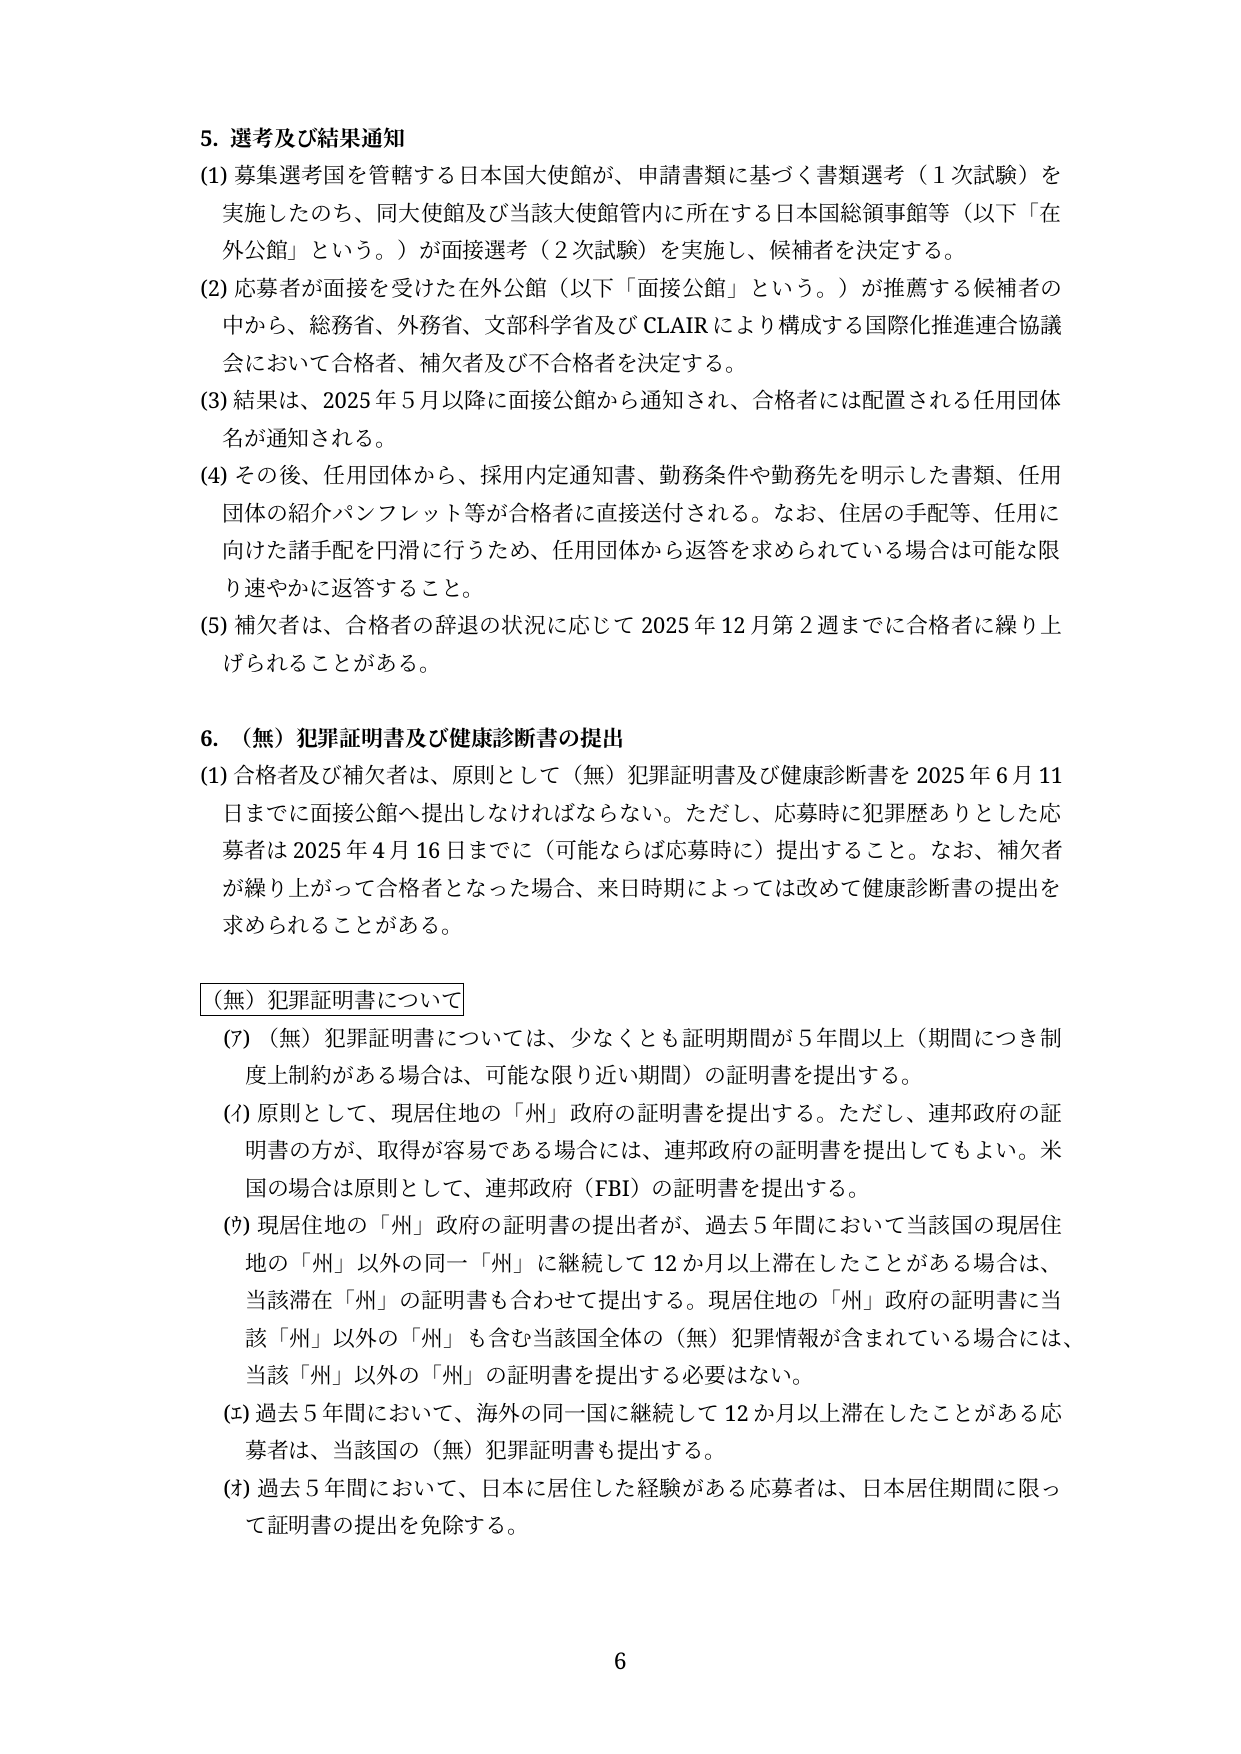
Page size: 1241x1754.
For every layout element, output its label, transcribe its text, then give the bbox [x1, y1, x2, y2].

text (ｲ) 原則として、現居住地の「州」政府の証明書を提出する。ただし、連邦政府の証明書の方が、取得が容易である場合には、連邦政府の証明書を提出してもよい。米国の場合は原則として、連邦政府（FBI）の証明書を提出する。 [223, 1093, 1063, 1206]
text (ｴ) 過去５年間において、海外の同一国に継続して12か月以上滞在したことがある応募者は、当該国の（無）犯罪証明書も提出する。 [223, 1393, 1063, 1468]
text (4) その後、任用団体から、採用内定通知書、勤務条件や勤務先を明示した書類、任用団体の紹介パンフレット等が合格者に直接送付される。なお、住居の手配等、任用に向けた諸手配を円滑に行うため、任用団体から返答を求められている場合は可能な限り速やかに返答すること。 [200, 456, 1063, 606]
text 6. （無）犯罪証明書及び健康診断書の提出 [200, 718, 1063, 756]
text （無）犯罪証明書について [200, 981, 1063, 1018]
text (1) 合格者及び補欠者は、原則として（無）犯罪証明書及び健康診断書を2025年6月11日までに面接公館へ提出しなければならない。ただし、応募時に犯罪歴ありとした応募者は2025年4月16日までに（可能ならば応募時に）提出すること。なお、補欠者が繰り上がって合格者となった場合、来日時期によっては改めて健康診断書の提出を求められることがある。 [200, 756, 1063, 943]
text 5. 選考及び結果通知 [200, 118, 1063, 156]
text (2) 応募者が面接を受けた在外公館（以下「面接公館」という。）が推薦する候補者の中から、総務省、外務省、文部科学省及びCLAIRにより構成する国際化推進連合協議会において合格者、補欠者及び不合格者を決定する。 [200, 268, 1063, 381]
text (ｱ) （無）犯罪証明書については、少なくとも証明期間が５年間以上（期間につき制度上制約がある場合は、可能な限り近い期間）の証明書を提出する。 [223, 1018, 1063, 1093]
text (5) 補欠者は、合格者の辞退の状況に応じて2025年12月第２週までに合格者に繰り上げられることがある。 [200, 606, 1063, 681]
text (1) 募集選考国を管轄する日本国大使館が、申請書類に基づく書類選考（１次試験）を実施したのち、同大使館及び当該大使館管内に所在する日本国総領事館等（以下「在外公館」という。）が面接選考（２次試験）を実施し、候補者を決定する。 [200, 156, 1063, 268]
text (ｳ) 現居住地の「州」政府の証明書の提出者が、過去５年間において当該国の現居住地の「州」以外の同一「州」に継続して12か月以上滞在したことがある場合は、当該滞在「州」の証明書も合わせて提出する。現居住地の「州」政府の証明書に当該「州」以外の「州」も含む当該国全体の（無）犯罪情報が含まれている場合には、当該「州」以外の「州」の証明書を提出する必要はない。 [223, 1206, 1063, 1393]
text (ｵ) 過去５年間において、日本に居住した経験がある応募者は、日本居住期間に限って証明書の提出を免除する。 [223, 1468, 1063, 1543]
text (3) 結果は、2025年５月以降に面接公館から通知され、合格者には配置される任用団体名が通知される。 [200, 381, 1063, 456]
